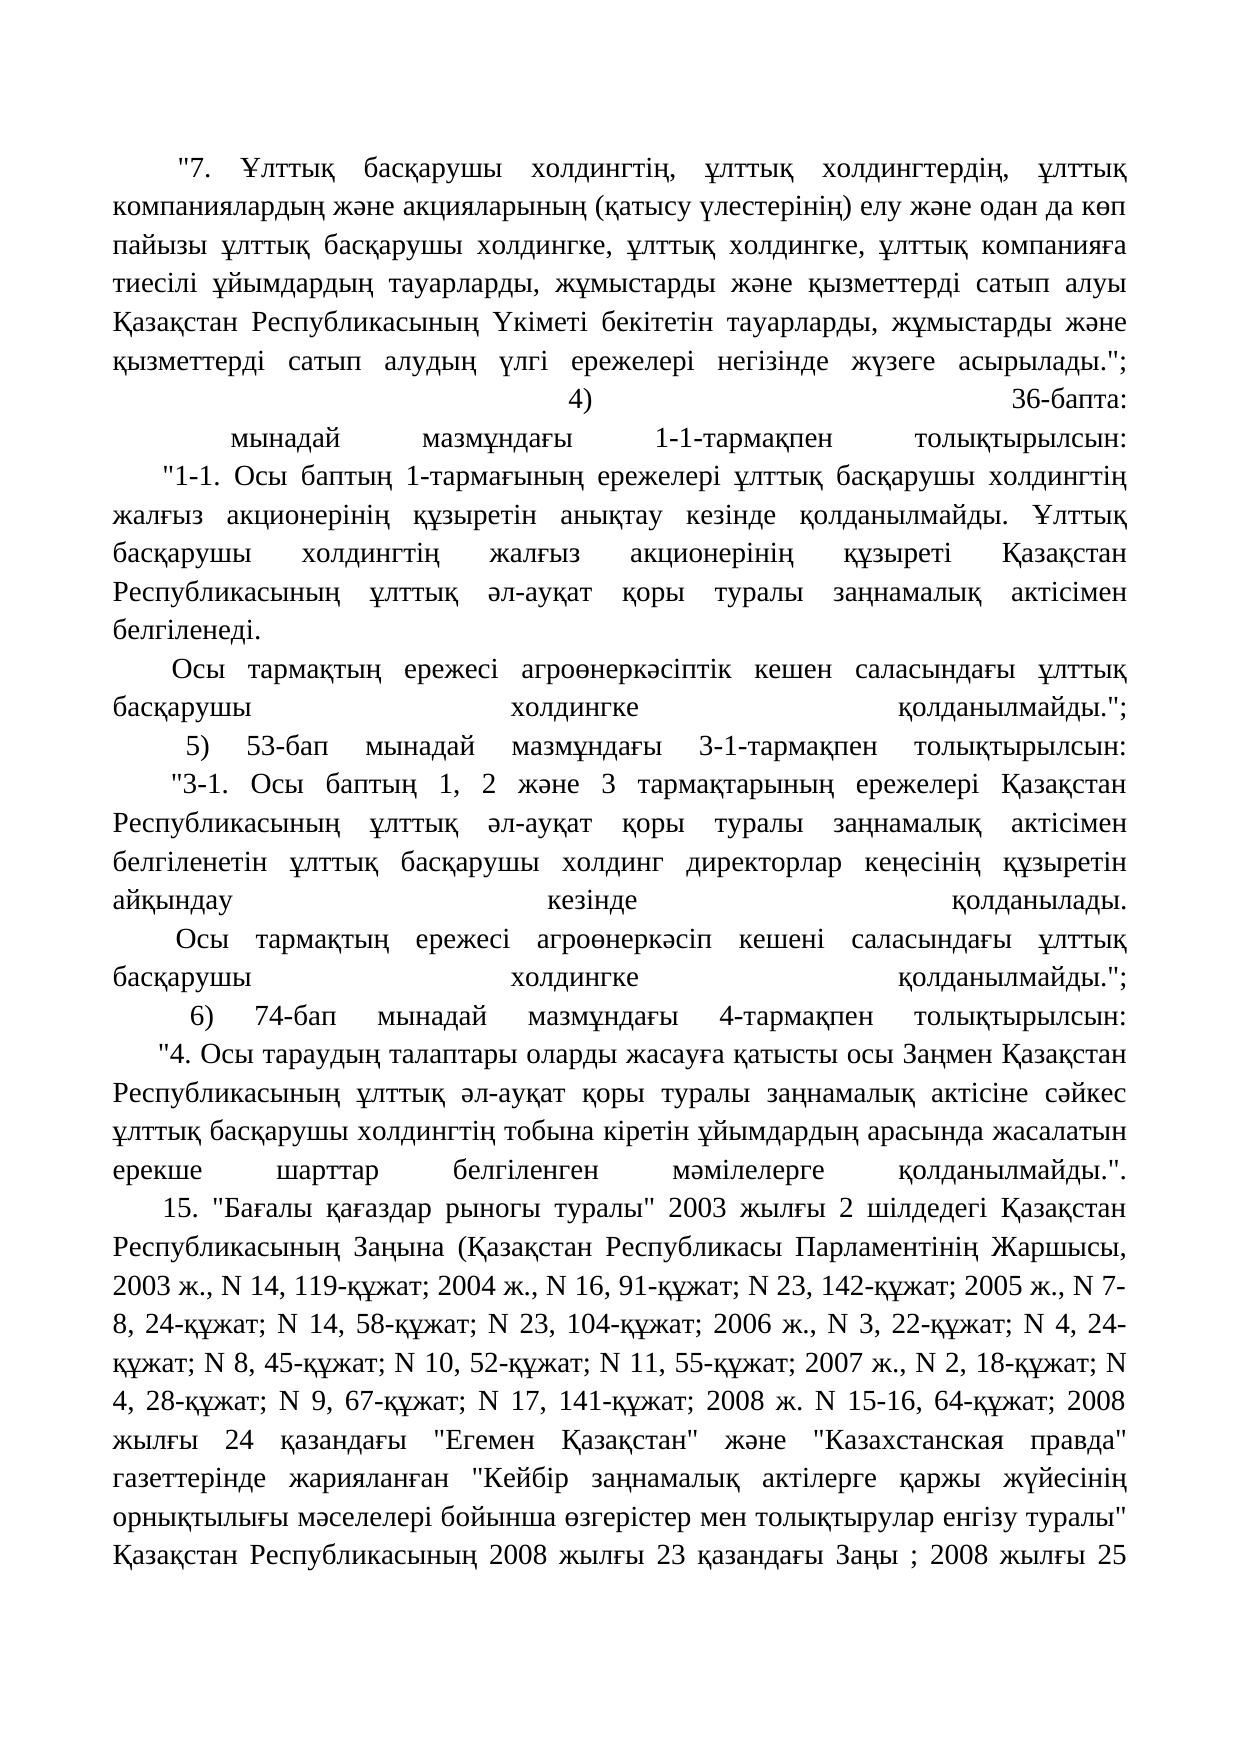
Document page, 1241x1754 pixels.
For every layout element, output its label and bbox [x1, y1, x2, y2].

text [112, 150, 1128, 1571]
